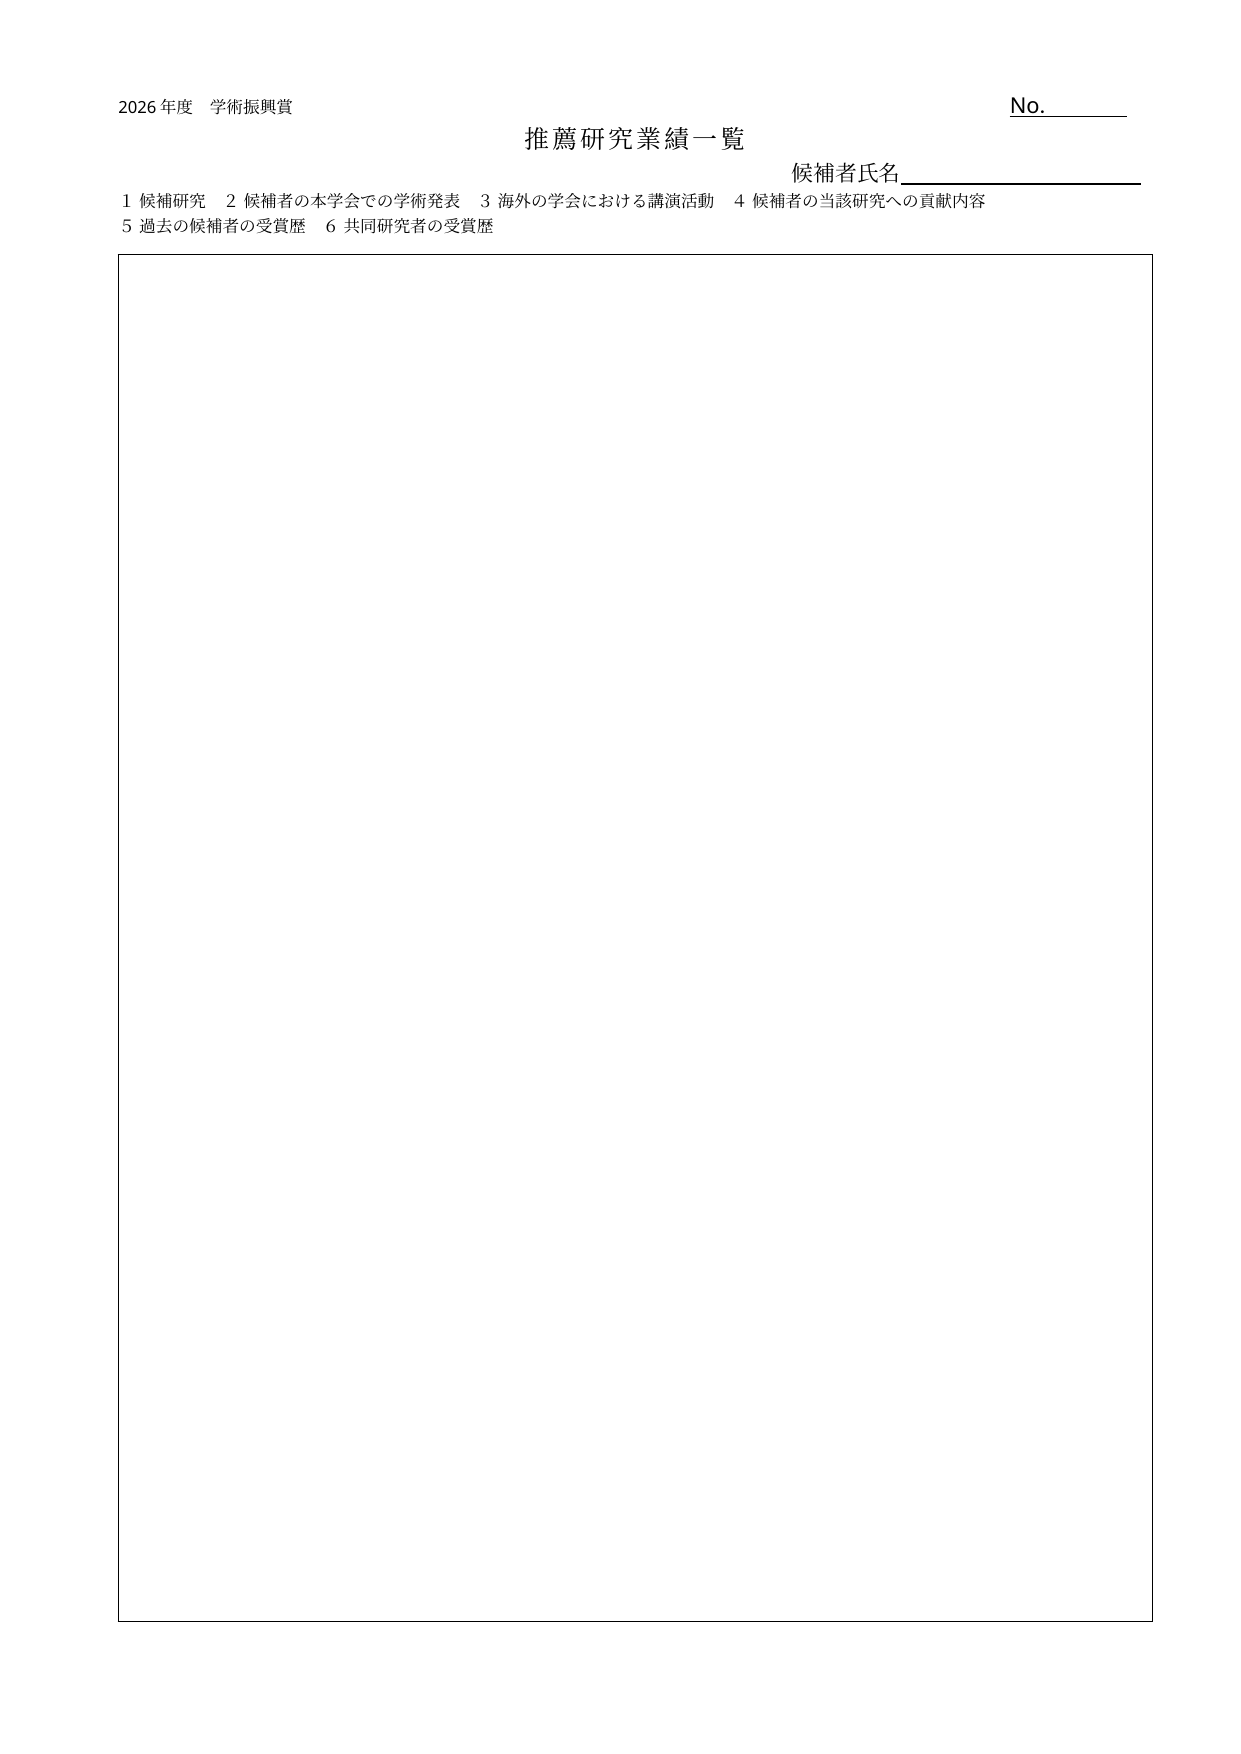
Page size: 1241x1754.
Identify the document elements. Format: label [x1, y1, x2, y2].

table_header [119, 255, 1152, 1621]
